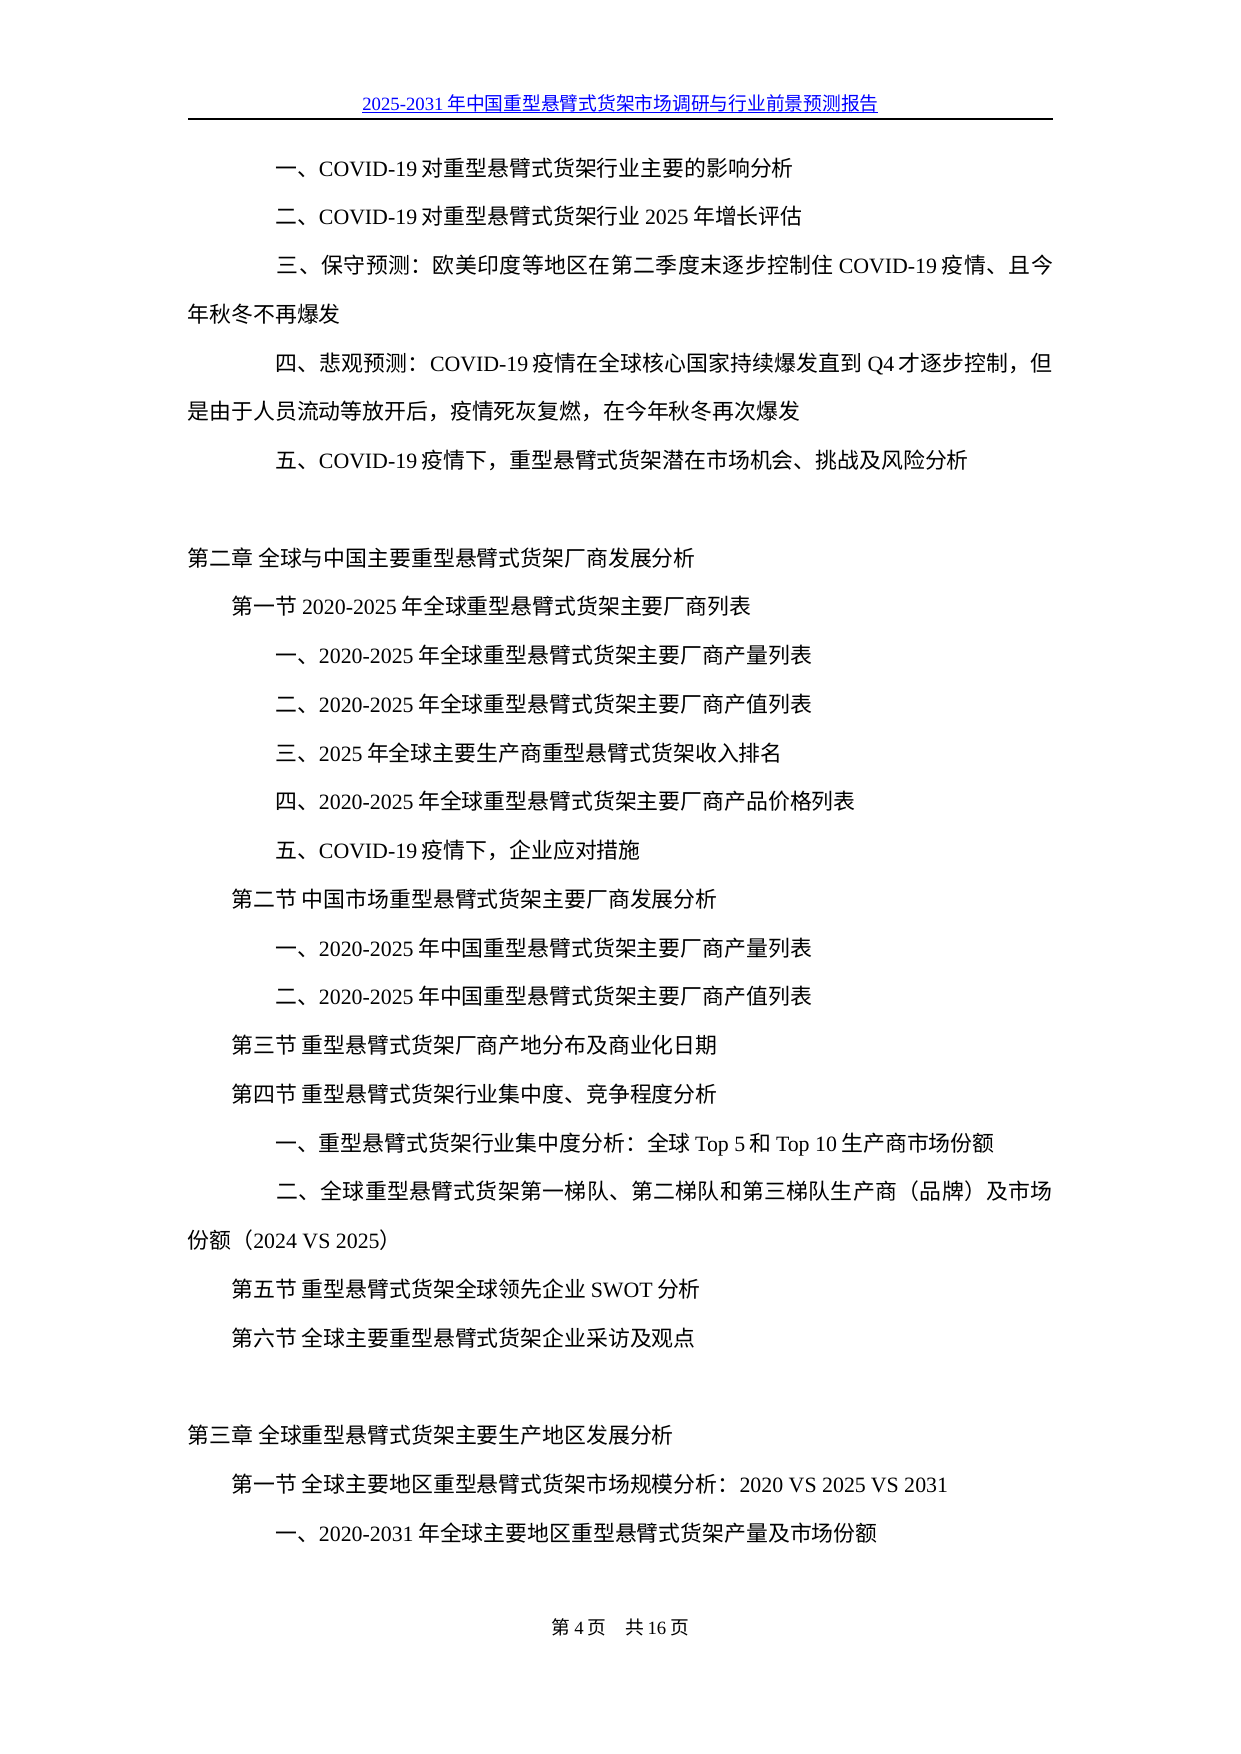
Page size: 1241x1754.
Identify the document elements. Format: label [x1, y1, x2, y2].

text [187, 150, 1053, 1548]
